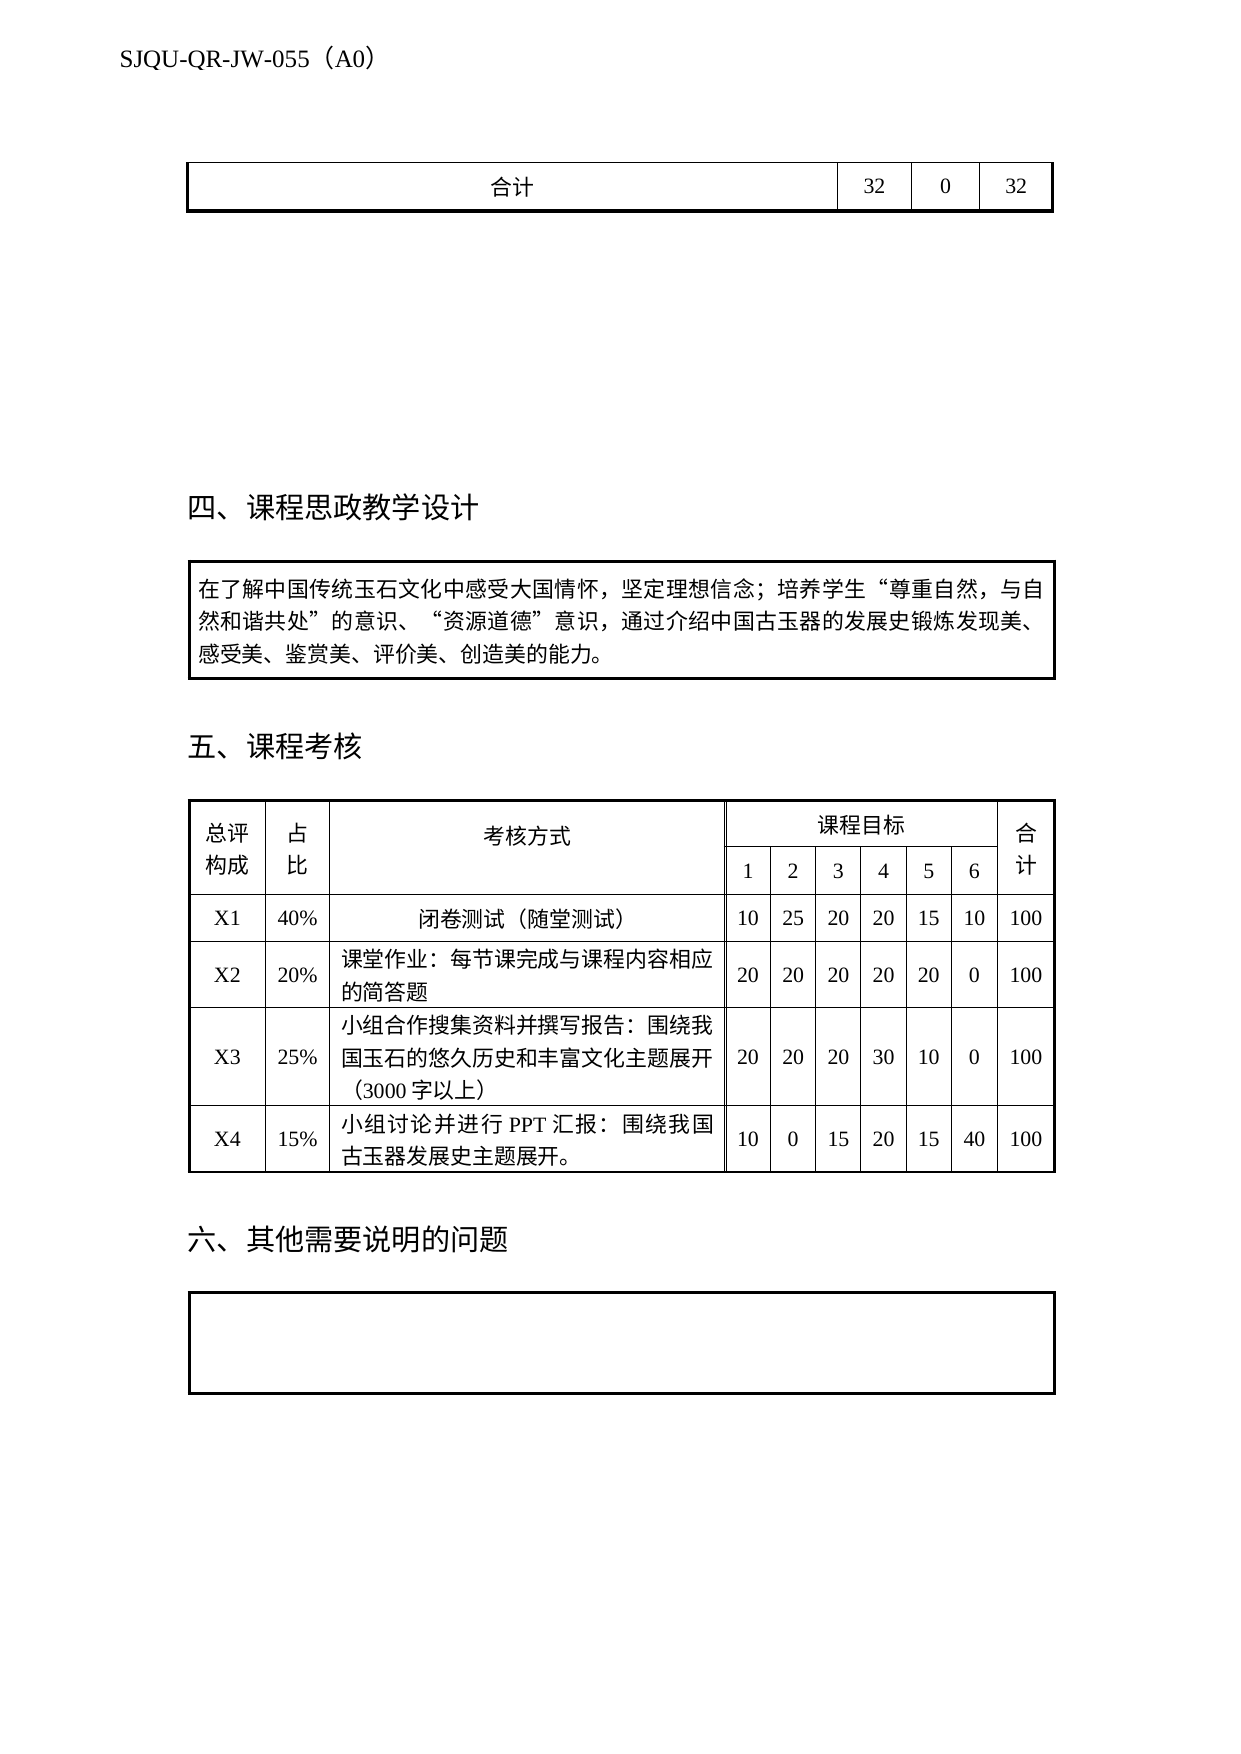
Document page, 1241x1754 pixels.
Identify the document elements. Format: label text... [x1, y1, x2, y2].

text 五、课程考核 [187, 713, 1053, 778]
table_cell 课堂作业：每节课完成与课程内容相应的简答题 [330, 942, 724, 1007]
table_cell 0 [771, 1106, 815, 1171]
table_cell 100 [998, 1008, 1053, 1105]
table_cell 20 [861, 1106, 906, 1171]
table_cell 0 [952, 1008, 997, 1105]
table_cell 20 [727, 942, 770, 1007]
table_cell 闭卷测试（随堂测试） [330, 895, 724, 941]
table_cell 合计 [189, 163, 837, 209]
table_cell 100 [998, 942, 1053, 1007]
table_cell X2 [191, 942, 265, 1007]
table_cell 20% [266, 942, 329, 1007]
table_cell 20 [816, 942, 860, 1007]
table_cell 3 [816, 847, 860, 893]
table_cell 20 [861, 895, 906, 941]
table_cell 40 [952, 1106, 997, 1171]
table_cell 10 [952, 895, 997, 941]
table_header 考核方式 [330, 802, 724, 893]
text 四、课程思政教学设计 [187, 473, 1053, 538]
table_cell 40% [266, 895, 329, 941]
table_cell 20 [816, 1008, 860, 1105]
table_cell 100 [998, 1106, 1053, 1171]
table_cell 小组讨论并进行PPT汇报：围绕我国古玉器发展史主题展开。 [330, 1106, 724, 1171]
table_cell 20 [907, 942, 951, 1007]
table_header 占比 [266, 802, 329, 893]
table_header 合计 [998, 802, 1053, 893]
table_cell 10 [727, 895, 770, 941]
table_cell 32 [980, 163, 1051, 209]
table_cell 1 [727, 847, 770, 893]
table_cell X4 [191, 1106, 265, 1171]
table_cell X1 [191, 895, 265, 941]
table_cell 100 [998, 895, 1053, 941]
table_cell 25% [266, 1008, 329, 1105]
table_cell 小组合作搜集资料并撰写报告：围绕我国玉石的悠久历史和丰富文化主题展开（3000字以上） [330, 1008, 724, 1105]
table_cell 20 [727, 1008, 770, 1105]
table_header [191, 1294, 1053, 1392]
table_cell 15 [816, 1106, 860, 1171]
table_cell X3 [191, 1008, 265, 1105]
table_cell 25 [771, 895, 815, 941]
table_cell 0 [912, 163, 979, 209]
table_cell 15 [907, 1106, 951, 1171]
table_cell 0 [952, 942, 997, 1007]
table_header 总评构成 [191, 802, 265, 893]
table_cell 10 [907, 1008, 951, 1105]
table_cell 15% [266, 1106, 329, 1171]
table_cell 20 [771, 1008, 815, 1105]
table_cell 20 [771, 942, 815, 1007]
table_cell 20 [816, 895, 860, 941]
text 六、其他需要说明的问题 [187, 1205, 1053, 1270]
table_cell 2 [771, 847, 815, 893]
table_header 课程目标 [727, 802, 997, 846]
table_header 在了解中国传统玉石文化中感受大国情怀，坚定理想信念；培养学生“尊重自然，与自然和谐共处”的意识、“资源道德”意识，通过介绍中国古玉器的发展史锻炼发现美、感受美、鉴赏美、评价美、创造美的能力。 [191, 563, 1053, 677]
table_cell 6 [952, 847, 997, 893]
table_cell 10 [727, 1106, 770, 1171]
table_cell 15 [907, 895, 951, 941]
table_cell 32 [838, 163, 911, 209]
table_cell 5 [907, 847, 951, 893]
table_cell 20 [861, 942, 906, 1007]
table_cell 30 [861, 1008, 906, 1105]
table_cell 4 [861, 847, 906, 893]
